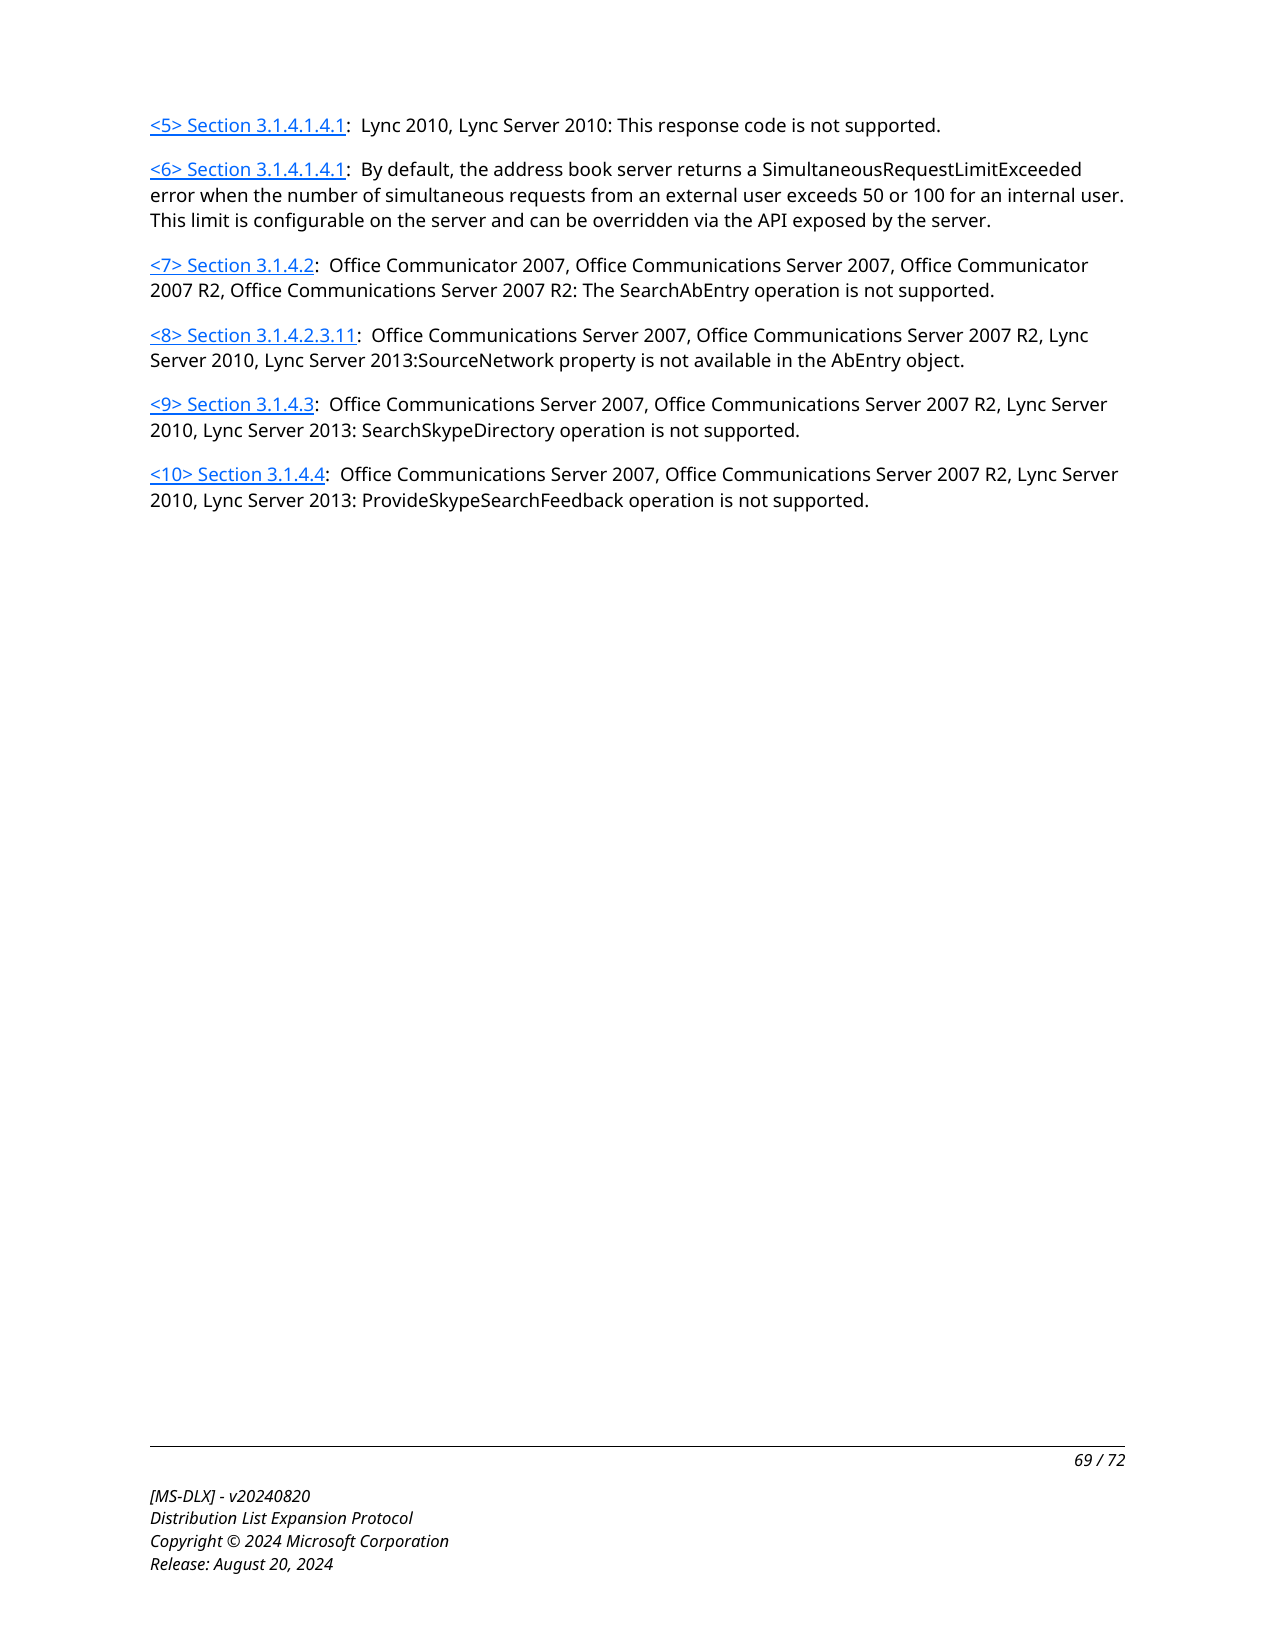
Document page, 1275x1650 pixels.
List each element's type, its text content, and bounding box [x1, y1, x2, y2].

text <9> Section 3.1.4.3: Office Communications Server 2007, Office Communications Server 2007 R2, Lync Server 2010, Lync Server 2013: SearchSkypeDirectory operation is not supported. [150, 392, 1125, 443]
text <7> Section 3.1.4.2: Office Communicator 2007, Office Communications Server 2007, Office Communicator 2007 R2, Office Communications Server 2007 R2: The SearchAbEntry operation is not supported. [150, 252, 1125, 303]
text <8> Section 3.1.4.2.3.11: Office Communications Server 2007, Office Communications Server 2007 R2, Lync Server 2010, Lync Server 2013:SourceNetwork property is not available in the AbEntry object. [150, 322, 1125, 373]
text <10> Section 3.1.4.4: Office Communications Server 2007, Office Communications Server 2007 R2, Lync Server 2010, Lync Server 2013: ProvideSkypeSearchFeedback operation is not supported. [150, 461, 1125, 512]
text <6> Section 3.1.4.1.4.1: By default, the address book server returns a SimultaneousRequestLimitExceeded error when the number of simultaneous requests from an external user exceeds 50 or 100 for an internal user. This limit is configurable on the server and can be overridden via the API exposed by the server. [150, 157, 1125, 233]
text <5> Section 3.1.4.1.4.1: Lync 2010, Lync Server 2010: This response code is not supported. [150, 112, 1125, 138]
